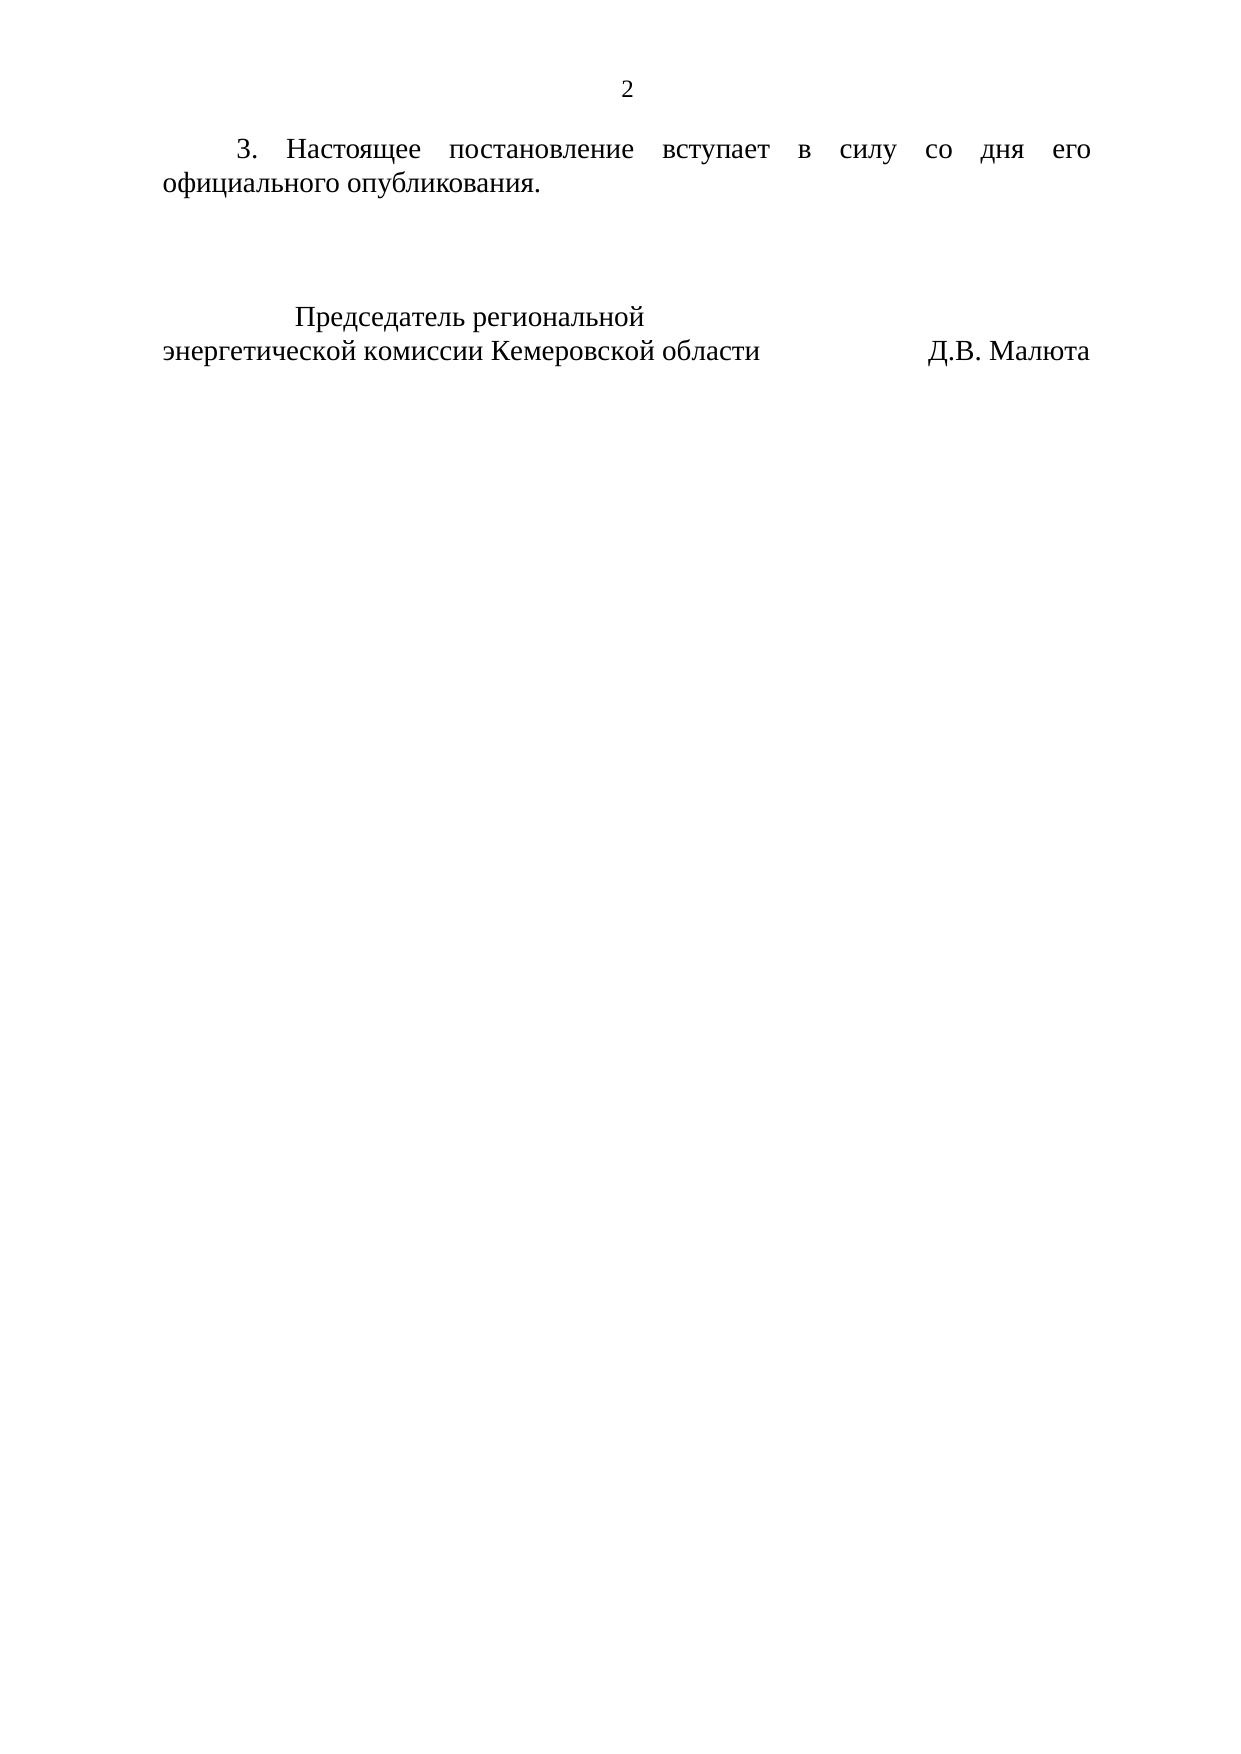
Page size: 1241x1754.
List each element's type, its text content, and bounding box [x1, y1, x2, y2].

text 3. Настоящее постановление вступает в силу со дня его официального опубликования. [162, 131, 1092, 198]
text Председатель региональной [162, 299, 1092, 333]
text энергетической комиссии Кемеровской области Д.В. Малюта [162, 333, 1092, 366]
